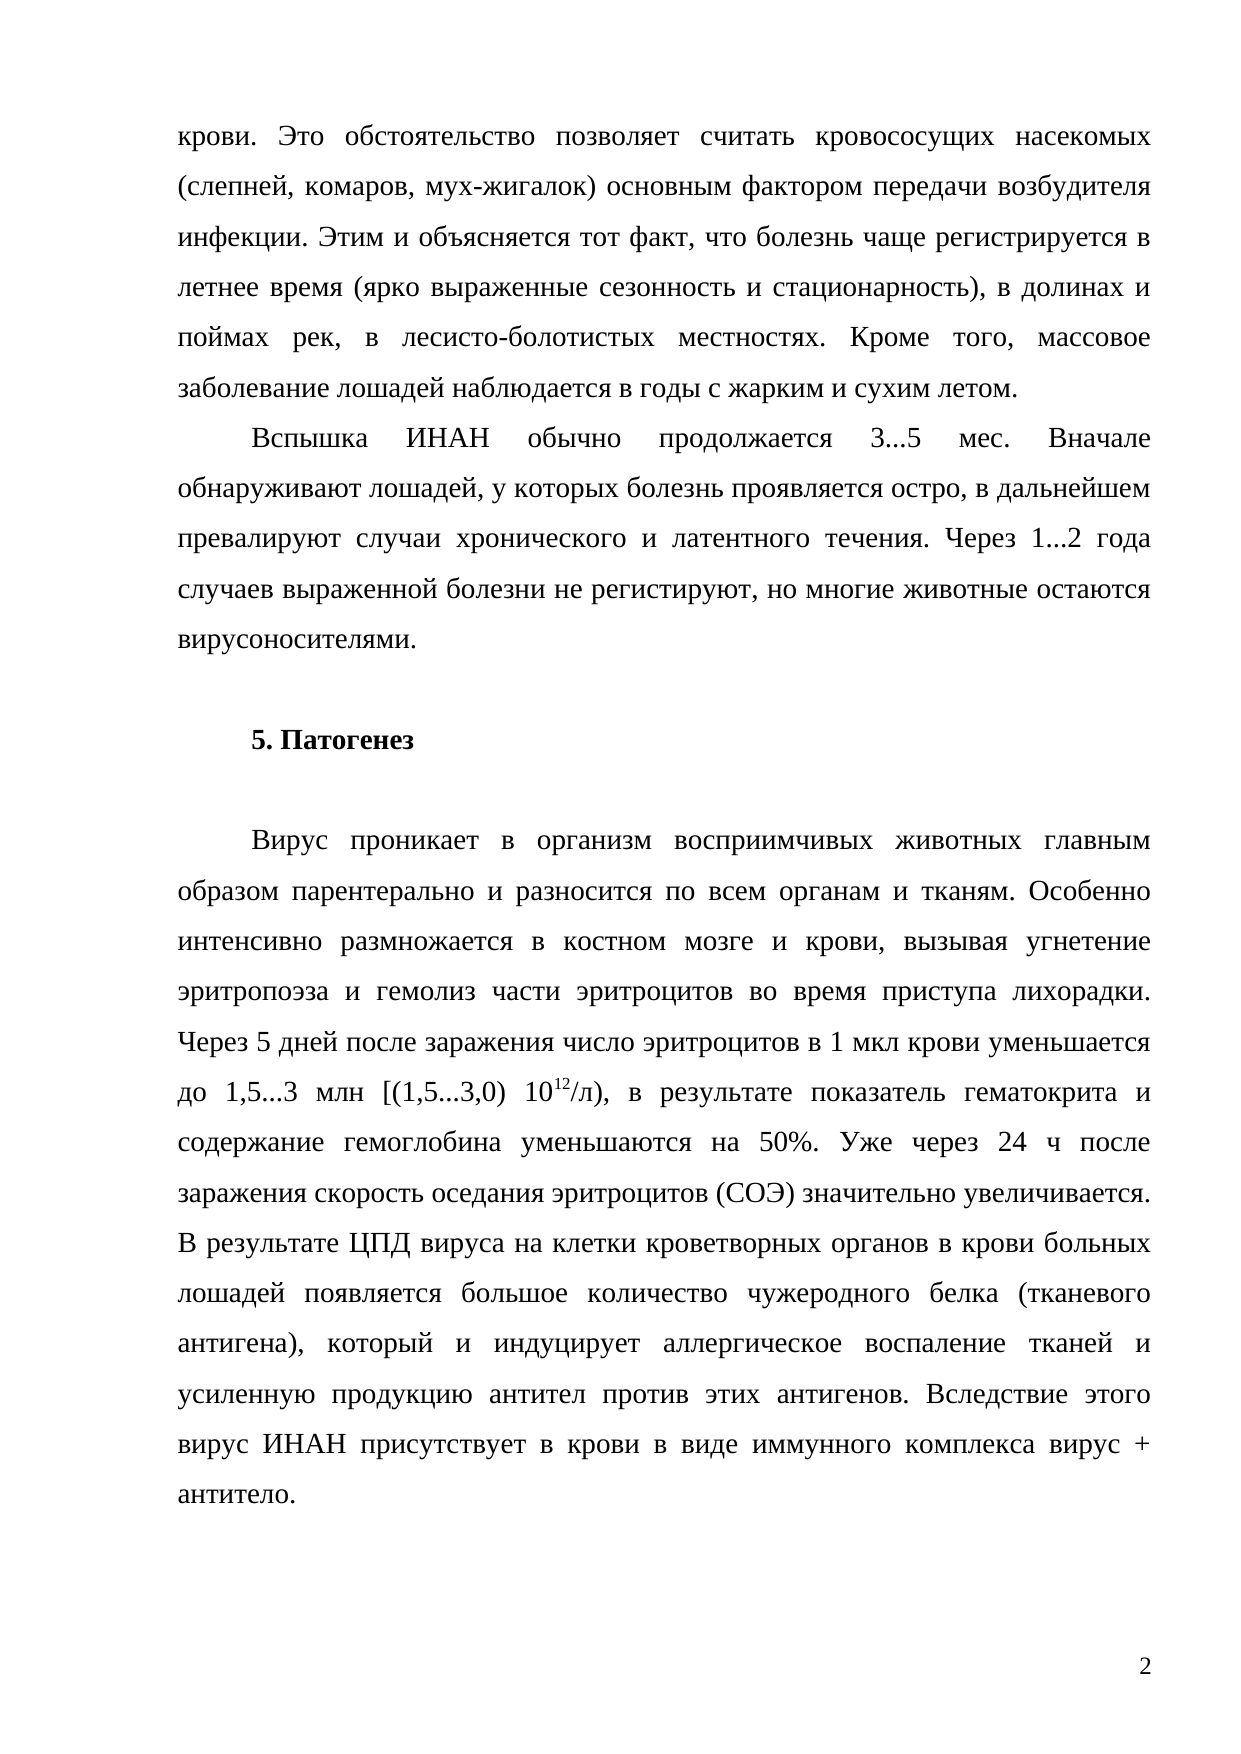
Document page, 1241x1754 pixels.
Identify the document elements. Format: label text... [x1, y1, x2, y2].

text 5. Патогенез [177, 722, 1152, 755]
text Вирус проникает в организм восприимчивых животных главным образом парентерально и разносится по всем органам и тканям. Особенно интенсивно размножается в костном мозге и крови, вызывая угнетение эритропоэза и гемолиз части эритроцитов во время приступа лихорадки. Через 5 дней после заражения число эритроцитов в 1 мкл крови уменьшается до 1,5...3 млн [(1,5...3,0) 1012/л), в результате показатель гематокрита и содержание гемоглобина уменьшаются на 50%. Уже через 24 ч после заражения скорость оседания эритроцитов (СОЭ) значительно увеличивается. В результате ЦПД вируса на клетки кроветворных органов в крови больных лошадей появляется большое количество чужеродного белка (тканевого антигена), который и индуцирует аллергическое воспаление тканей и усиленную продукцию антител против этих антигенов. Вследствие этого вирус ИНАН присутствует в крови в виде иммунного комплекса вирус + антитело. [177, 822, 1152, 1510]
text Вспышка ИНАН обычно продолжается 3...5 мес. Вначале обнаруживают лошадей, у которых болезнь проявляется остро, в дальнейшем превалируют случаи хронического и латентного течения. Через 1...2 года случаев выраженной болезни не регистируют, но многие животные остаются вирусоносителями. [177, 420, 1152, 655]
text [177, 118, 1152, 403]
